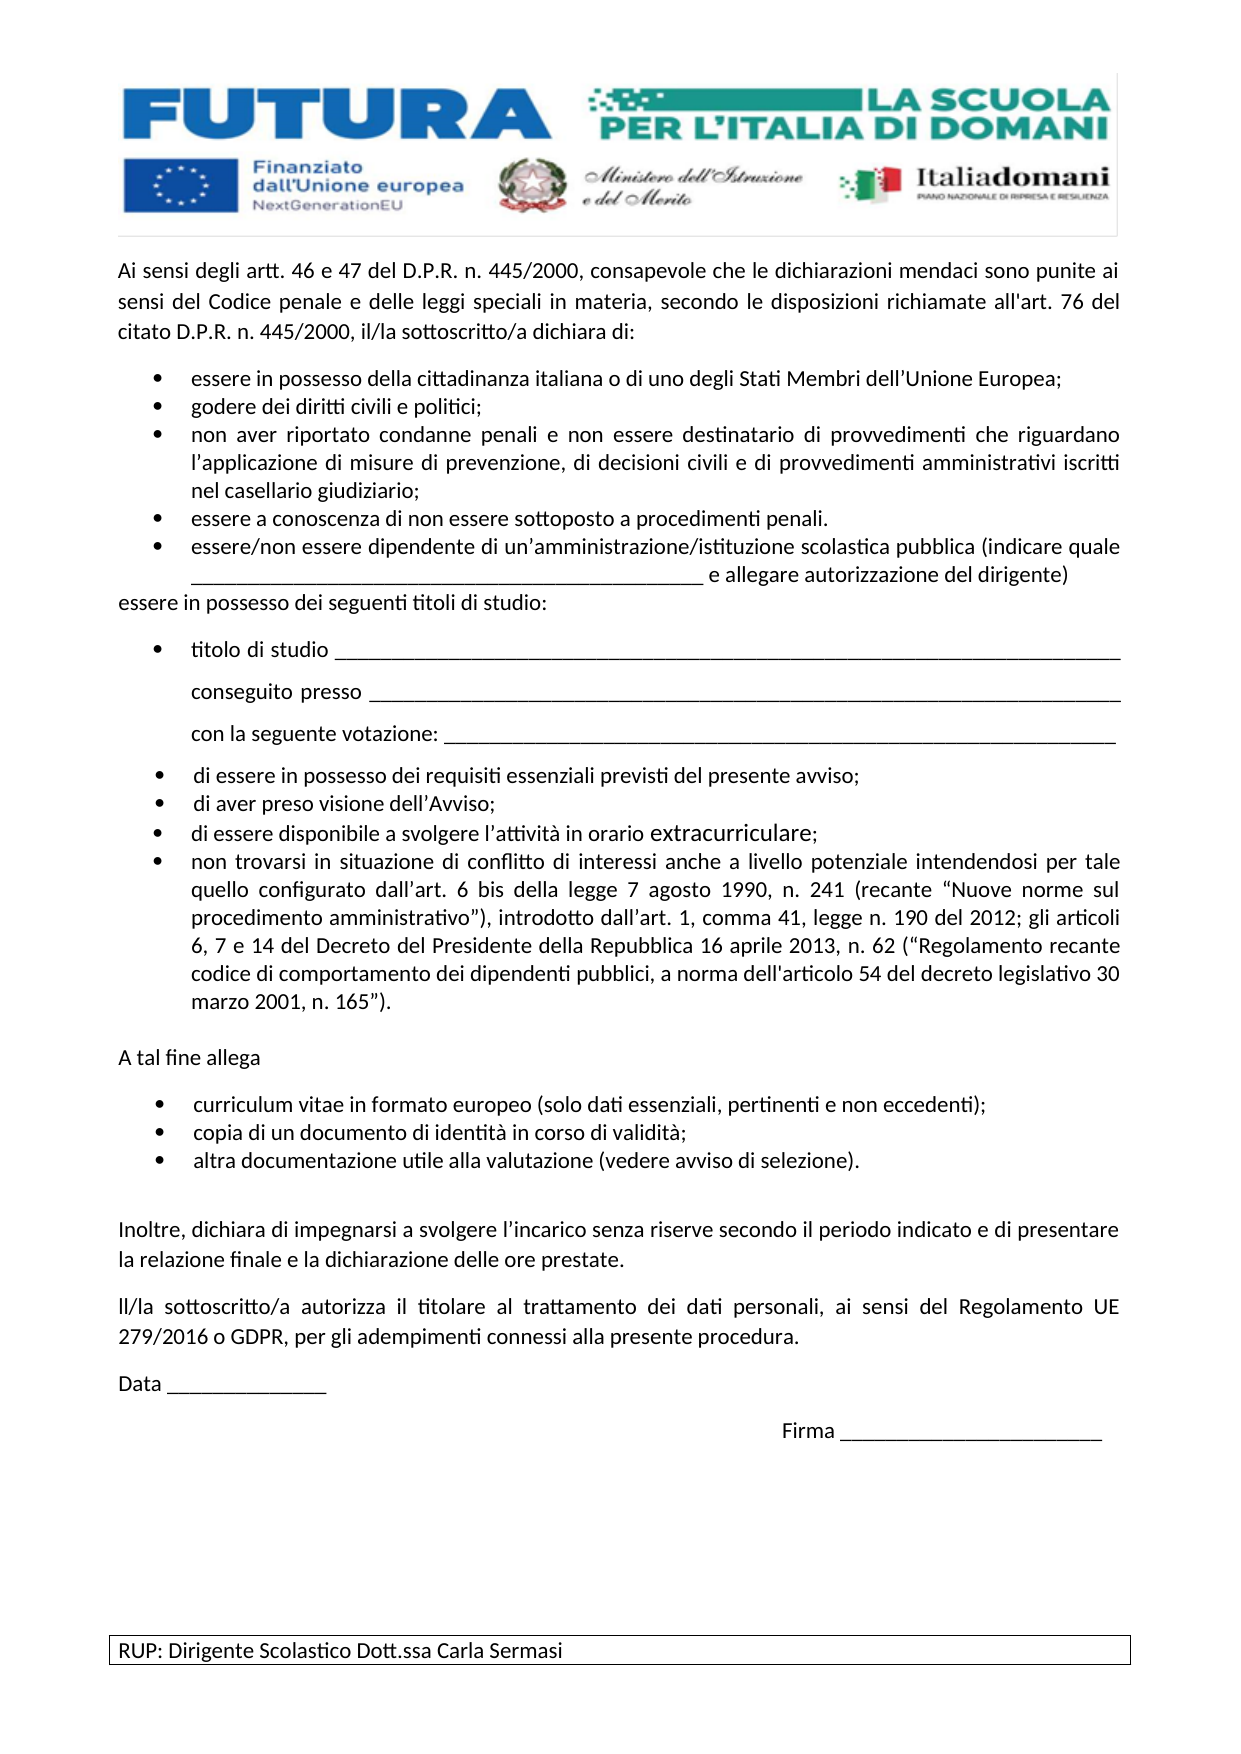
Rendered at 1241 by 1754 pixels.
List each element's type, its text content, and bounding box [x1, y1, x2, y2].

list non trovarsi in situazione di conflitto di interessi anche a livello potenziale intendendosi per tale quello configurato dall’art. 6 bis della legge 7 agosto 1990, n. 241 (recante “Nuove norme sul procedimento amministrativo”), introdotto dall’art. 1, comma 41, legge n. 190 del 2012; gli articoli 6, 7 e 14 del Decreto del Presidente della Repubblica 16 aprile 2013, n. 62 (“Regolamento recante codice di comportamento dei dipendenti pubblici, a norma dell'articolo 54 del decreto legislativo 30 marzo 2001, n. 165”). [153, 847, 1122, 1016]
text ll/la sottoscritto/a autorizza il titolare al trattamento dei dati personali, ai sensi del Regolamento UE 279/2016 o GDPR, per gli adempimenti connessi alla presente procedura. [118, 1292, 1122, 1350]
list di essere in possesso dei requisiti essenziali previsti del presente avviso; [156, 761, 1122, 789]
list essere in possesso della cittadinanza italiana o di uno degli Stati Membri dell’Unione Europea; [153, 364, 1122, 392]
text Firma _______________________ [708, 1416, 1122, 1444]
list titolo di studio _____________________________________________________________________ conseguito presso __________________________________________________________________ con la seguente votazione: ___________________________________________________________ [153, 635, 1122, 747]
list copia di un documento di identità in corso di validità; [156, 1118, 1122, 1146]
list di aver preso visione dell’Avviso; [156, 789, 1122, 817]
list curriculum vitae in formato europeo (solo dati essenziali, pertinenti e non eccedenti); [156, 1090, 1122, 1118]
text essere in possesso dei seguenti titoli di studio: [118, 588, 1122, 616]
text Data ______________ [118, 1369, 1122, 1397]
list godere dei diritti civili e politici; [153, 392, 1122, 420]
list essere a conoscenza di non essere sottoposto a procedimenti penali. [153, 504, 1122, 532]
text A tal fine allega [118, 1043, 1122, 1072]
text Ai sensi degli artt. 46 e 47 del D.P.R. n. 445/2000, consapevole che le dichiarazioni mendaci sono punite ai sensi del Codice penale e delle leggi speciali in materia, secondo le disposizioni richiamate all'art. 76 del citato D.P.R. n. 445/2000, il/la sottoscritto/a dichiara di: [118, 257, 1122, 345]
list essere/non essere dipendente di un’amministrazione/istituzione scolastica pubblica (indicare quale _____________________________________________ e allegare autorizzazione del dirigente) [153, 532, 1122, 588]
text Inoltre, dichiara di impegnarsi a svolgere l’incarico senza riserve secondo il periodo indicato e di presentare la relazione finale e la dichiarazione delle ore prestate. [118, 1215, 1122, 1273]
list non aver riportato condanne penali e non essere destinatario di provvedimenti che riguardano l’applicazione di misure di prevenzione, di decisioni civili e di provvedimenti amministrativi iscritti nel casellario giudiziario; [153, 420, 1122, 504]
list altra documentazione utile alla valutazione (vedere avviso di selezione). [156, 1146, 1122, 1174]
picture [118, 73, 1118, 238]
list di essere disponibile a svolgere l’attività in orario extracurriculare; [153, 817, 1122, 847]
